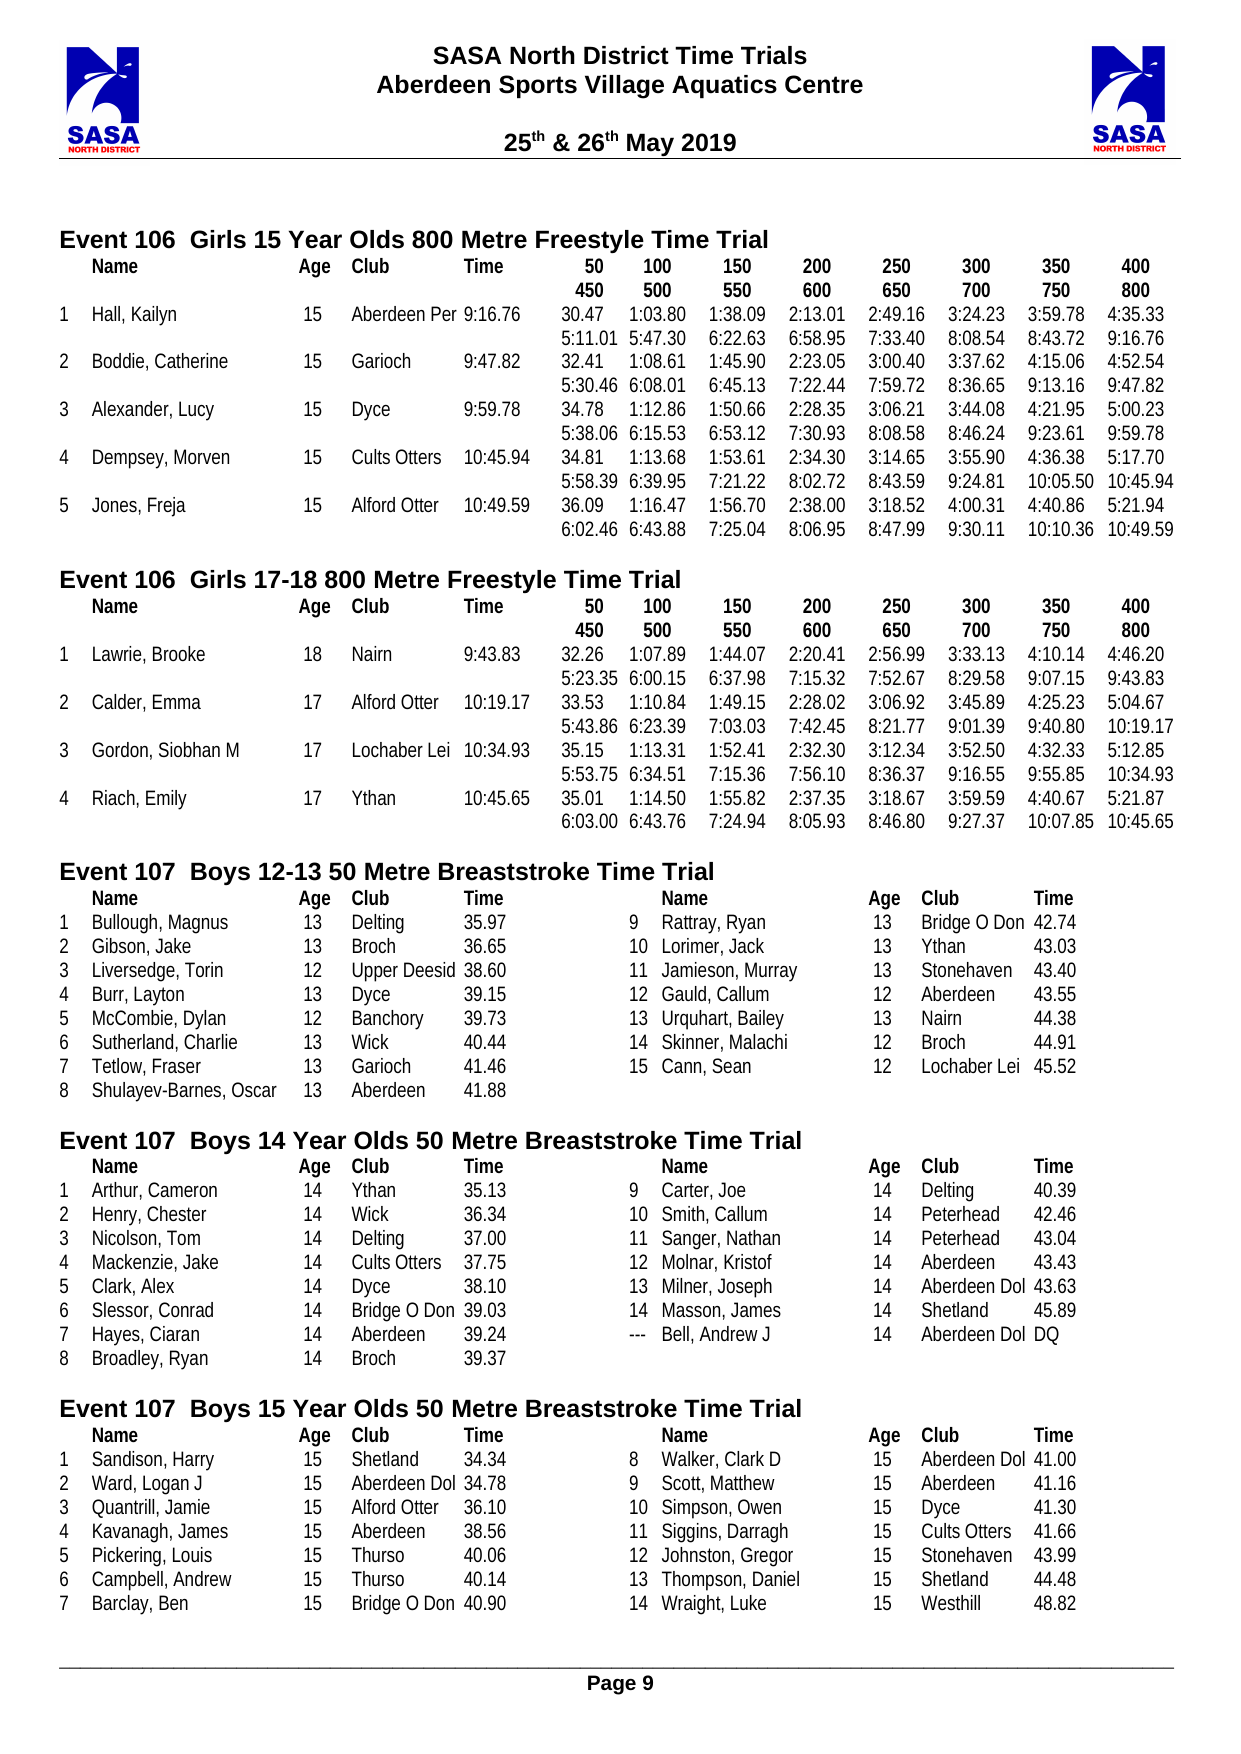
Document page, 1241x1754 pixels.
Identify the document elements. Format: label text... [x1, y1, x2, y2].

text 1 Lawrie, Brooke 18 Nairn 9:43.83 32.26 1:07.89 1:44.07 2:20.41 2:56.99 3:33.13 4:10.14 4:46.20 [59, 642, 1181, 666]
text 12 Gauld, Callum 12 Aberdeen 43.55 [629, 982, 1181, 1006]
text 6 Sutherland, Charlie 13 Wick 40.44 [59, 1030, 611, 1054]
text Name Age Club Time [629, 1154, 1181, 1178]
text 5:23.35 6:00.15 6:37.98 7:15.32 7:52.67 8:29.58 9:07.15 9:43.83 [59, 666, 1181, 689]
text 1 Hall, Kailyn 15 Aberdeen Per 9:16.76 30.47 1:03.80 1:38.09 2:13.01 2:49.16 3:24.23 3:59.78 4:35.33 [59, 301, 1181, 325]
text 3 Nicolson, Tom 14 Delting 37.00 [59, 1226, 611, 1250]
text 450 500 550 600 650 700 750 800 [59, 618, 1181, 642]
text 9 Rattray, Ryan 13 Bridge O Don 42.74 [629, 910, 1181, 934]
text 450 500 550 600 650 700 750 800 [59, 277, 1181, 301]
text 10 Simpson, Owen 15 Dyce 41.30 [629, 1494, 1181, 1518]
text Event 107 Boys 14 Year Olds 50 Metre Breaststroke Time Trial [59, 1126, 1181, 1154]
text 6:02.46 6:43.88 7:25.04 8:06.95 8:47.99 9:30.11 10:10.36 10:49.59 [59, 517, 1181, 541]
text 2 Gibson, Jake 13 Broch 36.65 [59, 934, 611, 958]
text 3 Quantrill, Jamie 15 Alford Otter 36.10 [59, 1494, 611, 1518]
text 4 Kavanagh, James 15 Aberdeen 38.56 [59, 1518, 611, 1542]
text 5:30.46 6:08.01 6:45.13 7:22.44 7:59.72 8:36.65 9:13.16 9:47.82 [59, 373, 1181, 397]
text 3 Alexander, Lucy 15 Dyce 9:59.78 34.78 1:12.86 1:50.66 2:28.35 3:06.21 3:44.08 4:21.95 5:00.23 [59, 397, 1181, 421]
text 13 Urquhart, Bailey 13 Nairn 44.38 [629, 1006, 1181, 1030]
text 15 Cann, Sean 12 Lochaber Lei 45.52 [629, 1054, 1181, 1078]
text 6 Campbell, Andrew 15 Thurso 40.14 [59, 1566, 611, 1590]
text 11 Siggins, Darragh 15 Cults Otters 41.66 [629, 1518, 1181, 1542]
text 10 Smith, Callum 14 Peterhead 42.46 [629, 1202, 1181, 1226]
text 5:53.75 6:34.51 7:15.36 7:56.10 8:36.37 9:16.55 9:55.85 10:34.93 [59, 761, 1181, 785]
text Name Age Club Time 50 100 150 200 250 300 350 400 [59, 253, 1181, 277]
text --- Bell, Andrew J 14 Aberdeen Dol DQ [629, 1322, 1181, 1346]
text Event 107 Boys 15 Year Olds 50 Metre Breaststroke Time Trial [59, 1394, 1181, 1423]
text 11 Sanger, Nathan 14 Peterhead 43.04 [629, 1226, 1181, 1250]
text 2 Calder, Emma 17 Alford Otter 10:19.17 33.53 1:10.84 1:49.15 2:28.02 3:06.92 3:45.89 4:25.23 5:04.67 [59, 689, 1181, 713]
text 5:38.06 6:15.53 6:53.12 7:30.93 8:08.58 8:46.24 9:23.61 9:59.78 [59, 421, 1181, 445]
text 4 Dempsey, Morven 15 Cults Otters 10:45.94 34.81 1:13.68 1:53.61 2:34.30 3:14.65 3:55.90 4:36.38 5:17.70 [59, 445, 1181, 469]
text 3 Liversedge, Torin 12 Upper Deesid 38.60 [59, 958, 611, 982]
text 7 Barclay, Ben 15 Bridge O Don 40.90 [59, 1590, 611, 1614]
text 9 Carter, Joe 14 Delting 40.39 [629, 1178, 1181, 1202]
text 1 Arthur, Cameron 14 Ythan 35.13 [59, 1178, 611, 1202]
text 4 Riach, Emily 17 Ythan 10:45.65 35.01 1:14.50 1:55.82 2:37.35 3:18.67 3:59.59 4:40.67 5:21.87 [59, 785, 1181, 809]
text 12 Johnston, Gregor 15 Stonehaven 43.99 [629, 1542, 1181, 1566]
picture [1084, 159, 1176, 165]
text 12 Molnar, Kristof 14 Aberdeen 43.43 [629, 1250, 1181, 1274]
text 4 Mackenzie, Jake 14 Cults Otters 37.75 [59, 1250, 611, 1274]
picture [59, 159, 150, 166]
text Name Age Club Time [59, 886, 611, 910]
text 3 Gordon, Siobhan M 17 Lochaber Lei 10:34.93 35.15 1:13.31 1:52.41 2:32.30 3:12.34 3:52.50 4:32.33 5:12.85 [59, 737, 1181, 761]
picture [1084, 39, 1176, 158]
text 6 Slessor, Conrad 14 Bridge O Don 39.03 [59, 1298, 611, 1322]
text 5:43.86 6:23.39 7:03.03 7:42.45 8:21.77 9:01.39 9:40.80 10:19.17 [59, 713, 1181, 737]
text 2 Ward, Logan J 15 Aberdeen Dol 34.78 [59, 1471, 611, 1494]
text 4 Burr, Layton 13 Dyce 39.15 [59, 982, 611, 1006]
text Event 106 Girls 15 Year Olds 800 Metre Freestyle Time Trial [59, 225, 1181, 253]
text 5:11.01 5:47.30 6:22.63 6:58.95 7:33.40 8:08.54 8:43.72 9:16.76 [59, 325, 1181, 349]
text Name Age Club Time [59, 1154, 611, 1178]
text Name Age Club Time [629, 886, 1181, 910]
text 5:58.39 6:39.95 7:21.22 8:02.72 8:43.59 9:24.81 10:05.50 10:45.94 [59, 469, 1181, 493]
text 8 Broadley, Ryan 14 Broch 39.37 [59, 1346, 611, 1370]
text 8 Walker, Clark D 15 Aberdeen Dol 41.00 [629, 1447, 1181, 1471]
text 13 Thompson, Daniel 15 Shetland 44.48 [629, 1566, 1181, 1590]
text 1 Bullough, Magnus 13 Delting 35.97 [59, 910, 611, 934]
text 5 McCombie, Dylan 12 Banchory 39.73 [59, 1006, 611, 1030]
text 8 Shulayev-Barnes, Oscar 13 Aberdeen 41.88 [59, 1078, 611, 1102]
text 1 Sandison, Harry 15 Shetland 34.34 [59, 1447, 611, 1471]
text 7 Hayes, Ciaran 14 Aberdeen 39.24 [59, 1322, 611, 1346]
text 14 Skinner, Malachi 12 Broch 44.91 [629, 1030, 1181, 1054]
text 2 Henry, Chester 14 Wick 36.34 [59, 1202, 611, 1226]
text Name Age Club Time [629, 1423, 1181, 1447]
text 14 Masson, James 14 Shetland 45.89 [629, 1298, 1181, 1322]
text Name Age Club Time [59, 1423, 611, 1447]
text Name Age Club Time 50 100 150 200 250 300 350 400 [59, 594, 1181, 618]
text 10 Lorimer, Jack 13 Ythan 43.03 [629, 934, 1181, 958]
text 13 Milner, Joseph 14 Aberdeen Dol 43.63 [629, 1274, 1181, 1298]
text Event 106 Girls 17-18 800 Metre Freestyle Time Trial [59, 565, 1181, 594]
text 6:03.00 6:43.76 7:24.94 8:05.93 8:46.80 9:27.37 10:07.85 10:45.65 [59, 809, 1181, 833]
text 14 Wraight, Luke 15 Westhill 48.82 [629, 1590, 1181, 1614]
text 9 Scott, Matthew 15 Aberdeen 41.16 [629, 1471, 1181, 1494]
text Event 107 Boys 12-13 50 Metre Breaststroke Time Trial [59, 857, 1181, 886]
picture [59, 40, 150, 158]
text 2 Boddie, Catherine 15 Garioch 9:47.82 32.41 1:08.61 1:45.90 2:23.05 3:00.40 3:37.62 4:15.06 4:52.54 [59, 349, 1181, 373]
text 7 Tetlow, Fraser 13 Garioch 41.46 [59, 1054, 611, 1078]
text 5 Clark, Alex 14 Dyce 38.10 [59, 1274, 611, 1298]
text 5 Jones, Freja 15 Alford Otter 10:49.59 36.09 1:16.47 1:56.70 2:38.00 3:18.52 4:00.31 4:40.86 5:21.94 [59, 493, 1181, 517]
text 5 Pickering, Louis 15 Thurso 40.06 [59, 1542, 611, 1566]
text 11 Jamieson, Murray 13 Stonehaven 43.40 [629, 958, 1181, 982]
